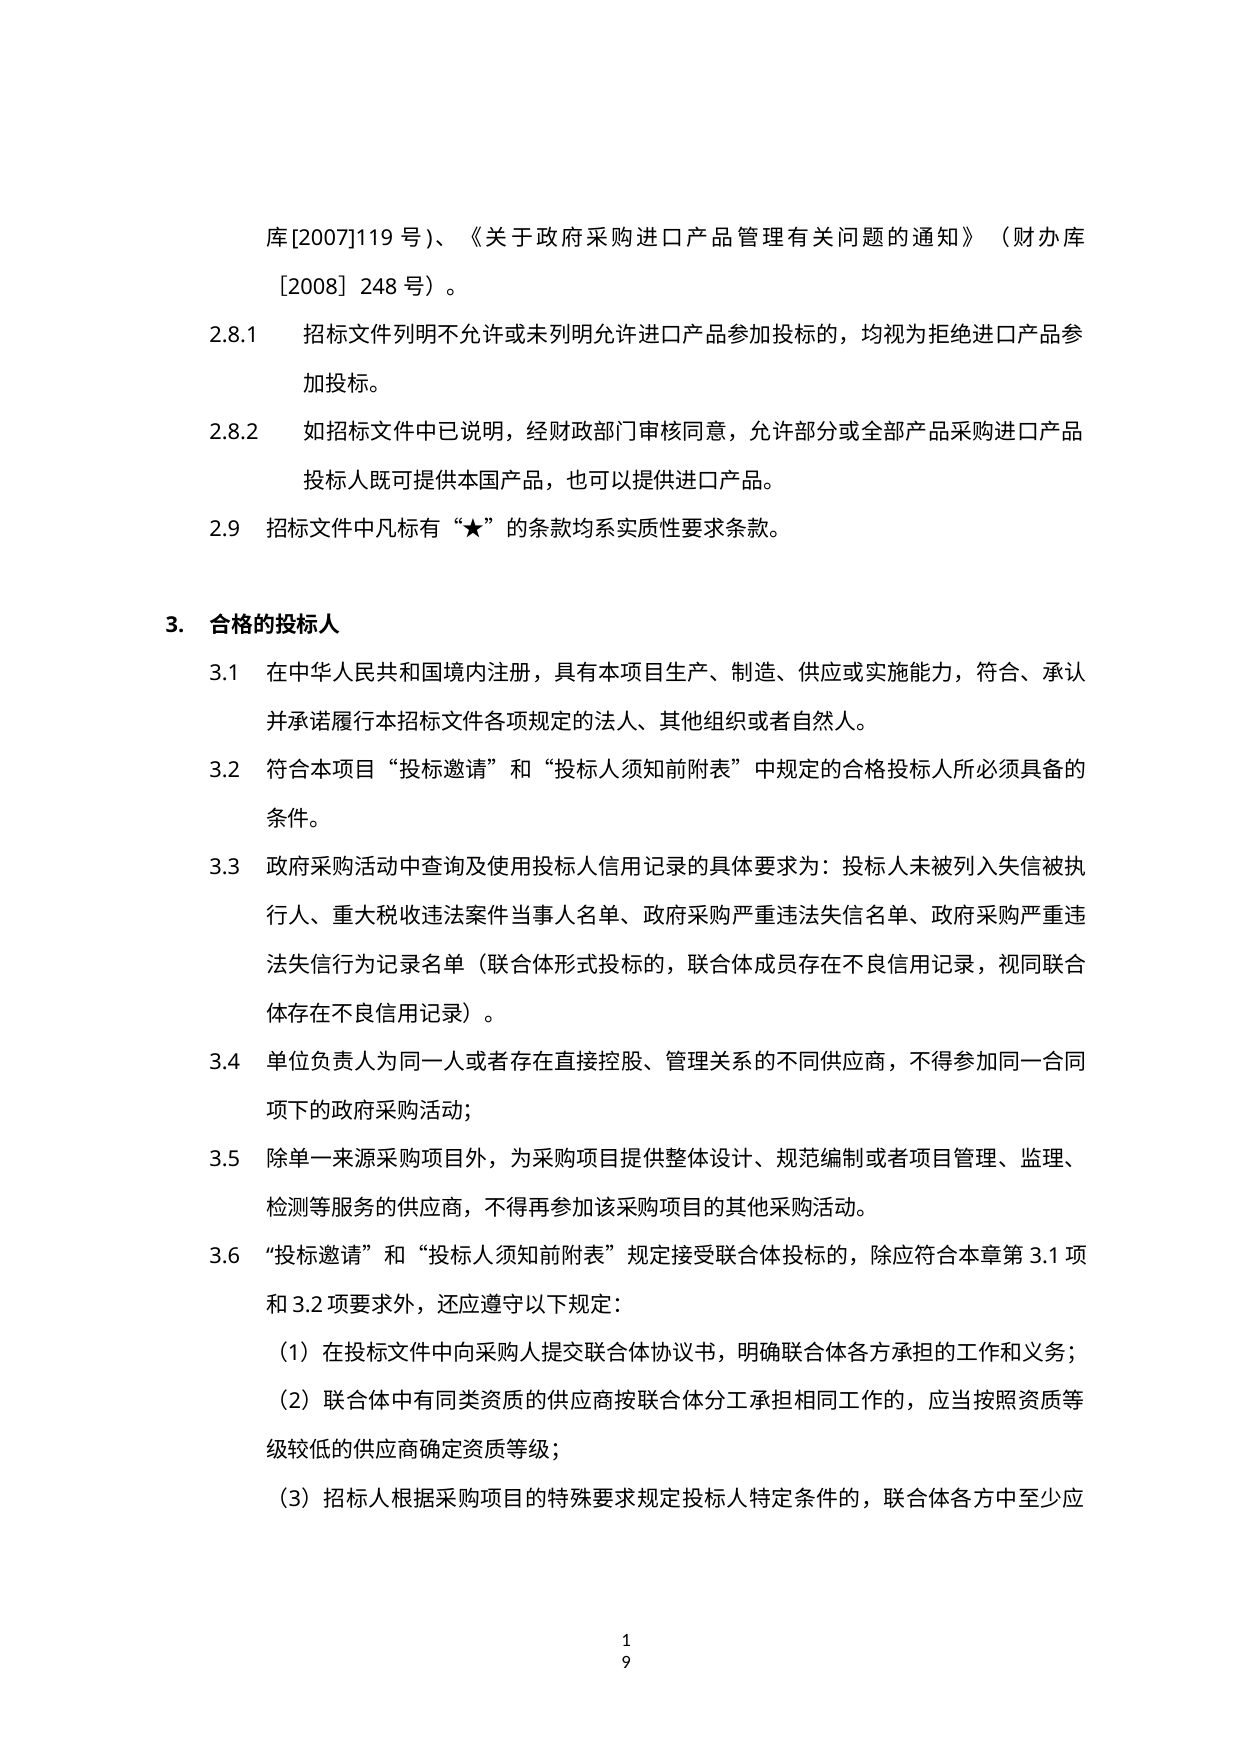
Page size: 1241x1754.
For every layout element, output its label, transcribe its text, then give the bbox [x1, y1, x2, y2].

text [266, 1480, 1087, 1513]
text （2）联合体中有同类资质的供应商按联合体分工承担相同工作的，应当按照资质等级较低的供应商确定资质等级； [266, 1383, 1087, 1464]
list 招标文件列明不允许或未列明允许进口产品参加投标的，均视为拒绝进口产品参加投标。 [209, 317, 1087, 398]
list 招标文件中凡标有“★”的条款均系实质性要求条款。 [209, 511, 1087, 543]
list 符合本项目“投标邀请”和“投标人须知前附表”中规定的合格投标人所必须具备的条件。 [209, 752, 1087, 833]
list 政府采购活动中查询及使用投标人信用记录的具体要求为：投标人未被列入失信被执行人、重大税收违法案件当事人名单、政府采购严重违法失信名单、政府采购严重违法失信行为记录名单（联合体形式投标的，联合体成员存在不良信用记录，视同联合体存在不良信用记录）。 [209, 849, 1087, 1028]
list 除单一来源采购项目外，为采购项目提供整体设计、规范编制或者项目管理、监理、检测等服务的供应商，不得再参加该采购项目的其他采购活动。 [209, 1141, 1087, 1222]
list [209, 219, 1087, 301]
list 在中华人民共和国境内注册，具有本项目生产、制造、供应或实施能力，符合、承认并承诺履行本招标文件各项规定的法人、其他组织或者自然人。 [209, 655, 1087, 736]
list 单位负责人为同一人或者存在直接控股、管理关系的不同供应商，不得参加同一合同项下的政府采购活动； [209, 1044, 1087, 1125]
list 如招标文件中已说明，经财政部门审核同意，允许部分或全部产品采购进口产品，投标人既可提供本国产品，也可以提供进口产品。 [209, 414, 1087, 495]
list 合格的投标人 [165, 607, 1087, 639]
list “投标邀请”和“投标人须知前附表”规定接受联合体投标的，除应符合本章第3.1项和3.2项要求外，还应遵守以下规定： [209, 1238, 1087, 1319]
text （1）在投标文件中向采购人提交联合体协议书，明确联合体各方承担的工作和义务； [266, 1335, 1087, 1367]
